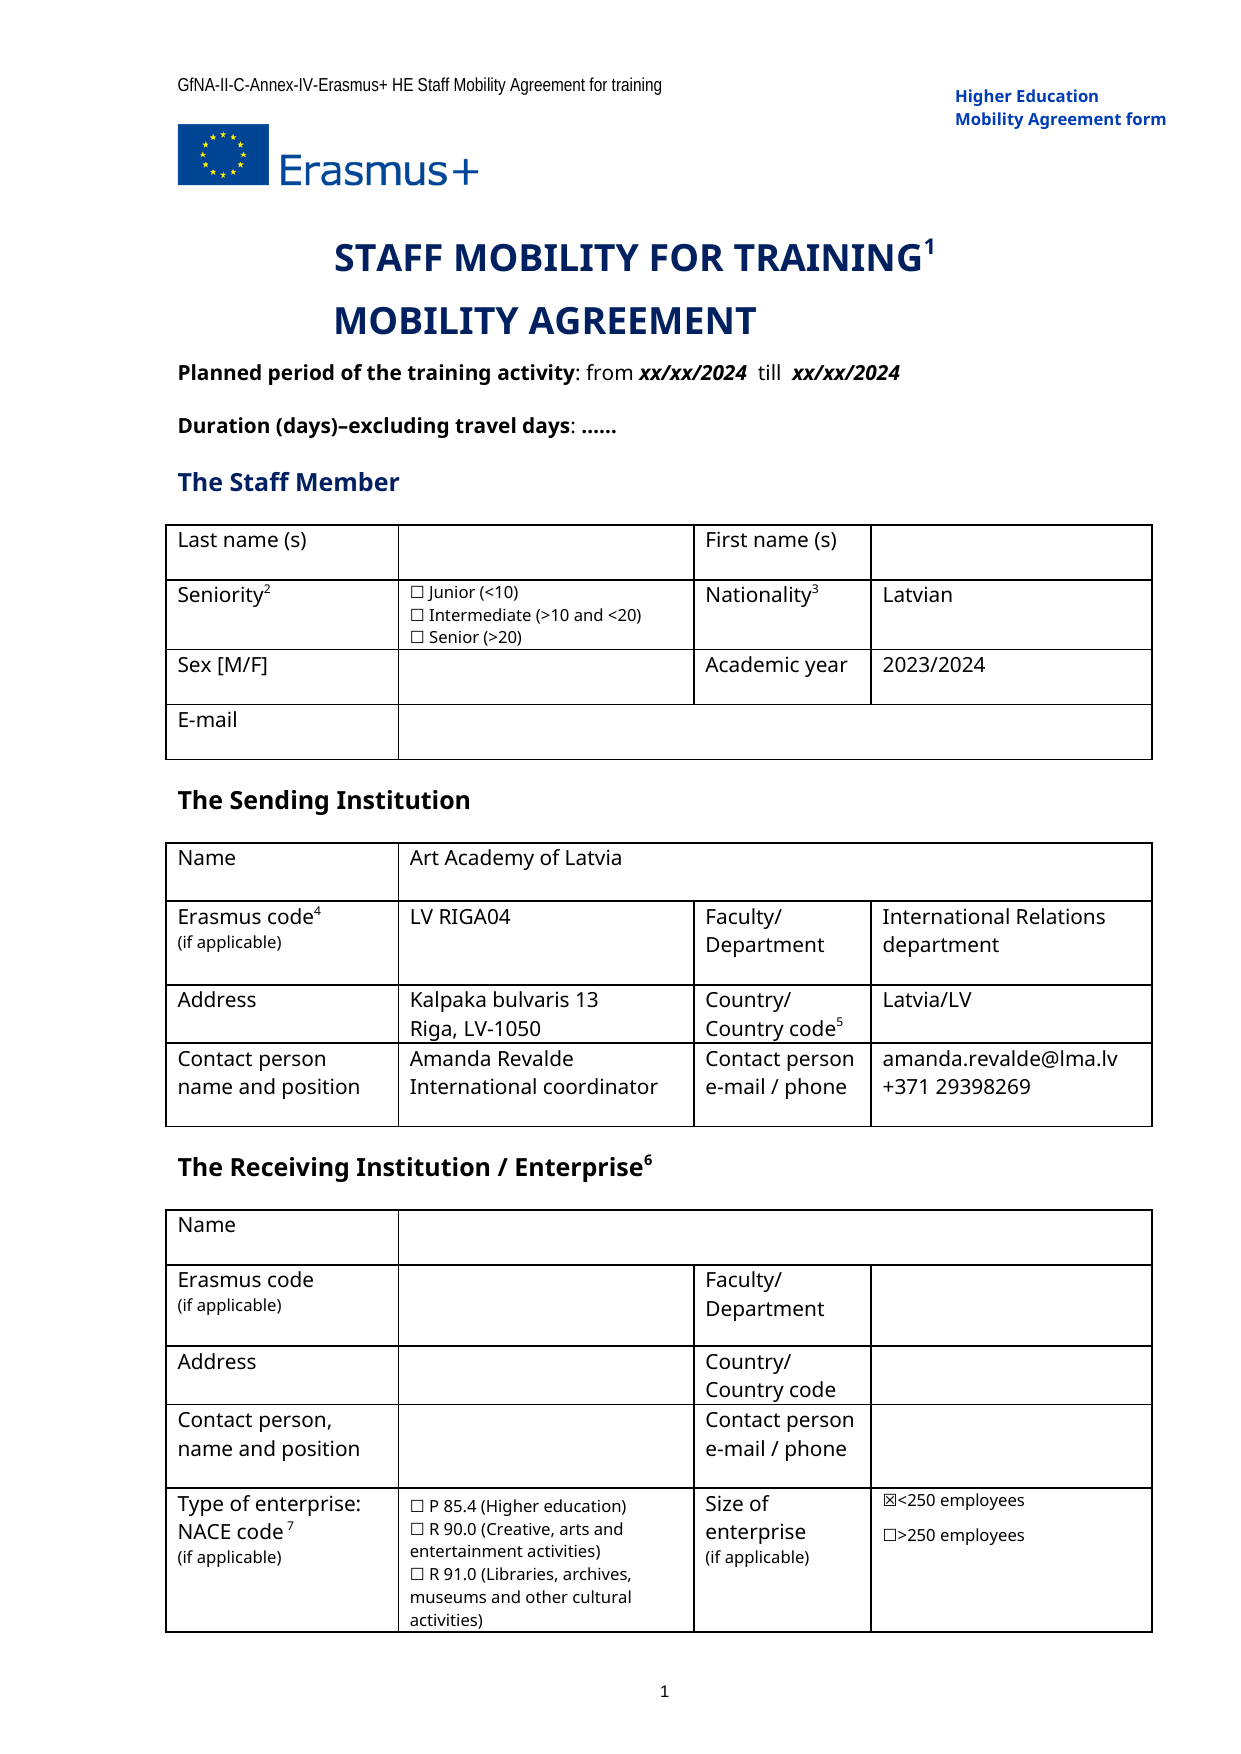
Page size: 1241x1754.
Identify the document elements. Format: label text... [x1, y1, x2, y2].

text STAFF MOBILITY FOR TRAINING [177, 231, 1092, 282]
table_cell Country/ Country code [695, 986, 870, 1042]
table_cell Address [167, 986, 398, 1042]
table_cell 2023/2024 [872, 650, 1151, 704]
table_cell Contact person name and position [167, 1044, 398, 1126]
table_header [872, 526, 1151, 579]
table_cell Faculty/ Department [695, 902, 870, 984]
picture [177, 124, 479, 186]
table_header Name [167, 1211, 398, 1264]
table_cell Size of enterprise (if applicable) [695, 1489, 870, 1631]
table_cell Address [167, 1347, 398, 1404]
table_cell Erasmus code (if applicable) [167, 1266, 398, 1345]
table_cell Country/ Country code [695, 1347, 870, 1404]
table_header [399, 526, 693, 579]
table_cell amanda.revalde@lma.lv +371 29398269 [872, 1044, 1151, 1126]
table_cell Contact person, name and position [167, 1405, 398, 1487]
text The Sending Institution [177, 783, 1196, 817]
table_cell Erasmus code (if applicable) [167, 902, 398, 984]
table_cell [399, 650, 693, 704]
table_cell Seniority [167, 581, 398, 649]
table_cell Contact person e-mail / phone [695, 1044, 870, 1126]
table_cell [399, 1405, 693, 1487]
table_cell Academic year [695, 650, 870, 704]
table_cell Nationality [695, 581, 870, 649]
table_cell <250 employees >250 employees [872, 1489, 1151, 1631]
table_cell Junior (<10) Intermediate (>10 and <20) Senior (>20) [399, 581, 693, 649]
table_cell [872, 1405, 1151, 1487]
text Duration (days)–excluding travel days: …… [177, 411, 1196, 440]
text Planned period of the training activity: from xx/xx/2024 till xx/xx/2024 [177, 358, 1092, 386]
table_cell [872, 1347, 1151, 1404]
table_cell [872, 1266, 1151, 1345]
table_header Art Academy of Latvia [399, 844, 1151, 900]
table_cell Faculty/ Department [695, 1266, 870, 1345]
table_cell International Relations department [872, 902, 1151, 984]
table_cell [399, 1347, 693, 1404]
table_cell [399, 1266, 693, 1345]
table_cell LV RIGA04 [399, 902, 693, 984]
table_cell Contact person e-mail / phone [695, 1405, 870, 1487]
table_cell Latvia/LV [872, 986, 1151, 1042]
table_cell Type of enterprise: NACE code (if applicable) [167, 1489, 398, 1631]
text The Staff Member [177, 465, 1196, 499]
text MOBILITY AGREEMENT [177, 294, 1196, 346]
table_header [399, 1211, 1151, 1264]
table_cell E-mail [167, 705, 398, 759]
table_header Name [167, 844, 398, 900]
table_cell Kalpaka bulvaris 13 Riga, LV-1050 [399, 986, 693, 1042]
table_cell Amanda Revalde International coordinator [399, 1044, 693, 1126]
table_cell Sex [M/F] [167, 650, 398, 704]
table_cell [399, 705, 1151, 759]
table_cell P 85.4 (Higher education) R 90.0 (Creative, arts and entertainment activities) R 91.0 (Libraries, archives, museums and other cultural activities) [399, 1489, 693, 1631]
table_header Last name (s) [167, 526, 398, 579]
table_cell Latvian [872, 581, 1151, 649]
table_header First name (s) [695, 526, 870, 579]
text The Receiving Institution / Enterprise [177, 1150, 1196, 1184]
